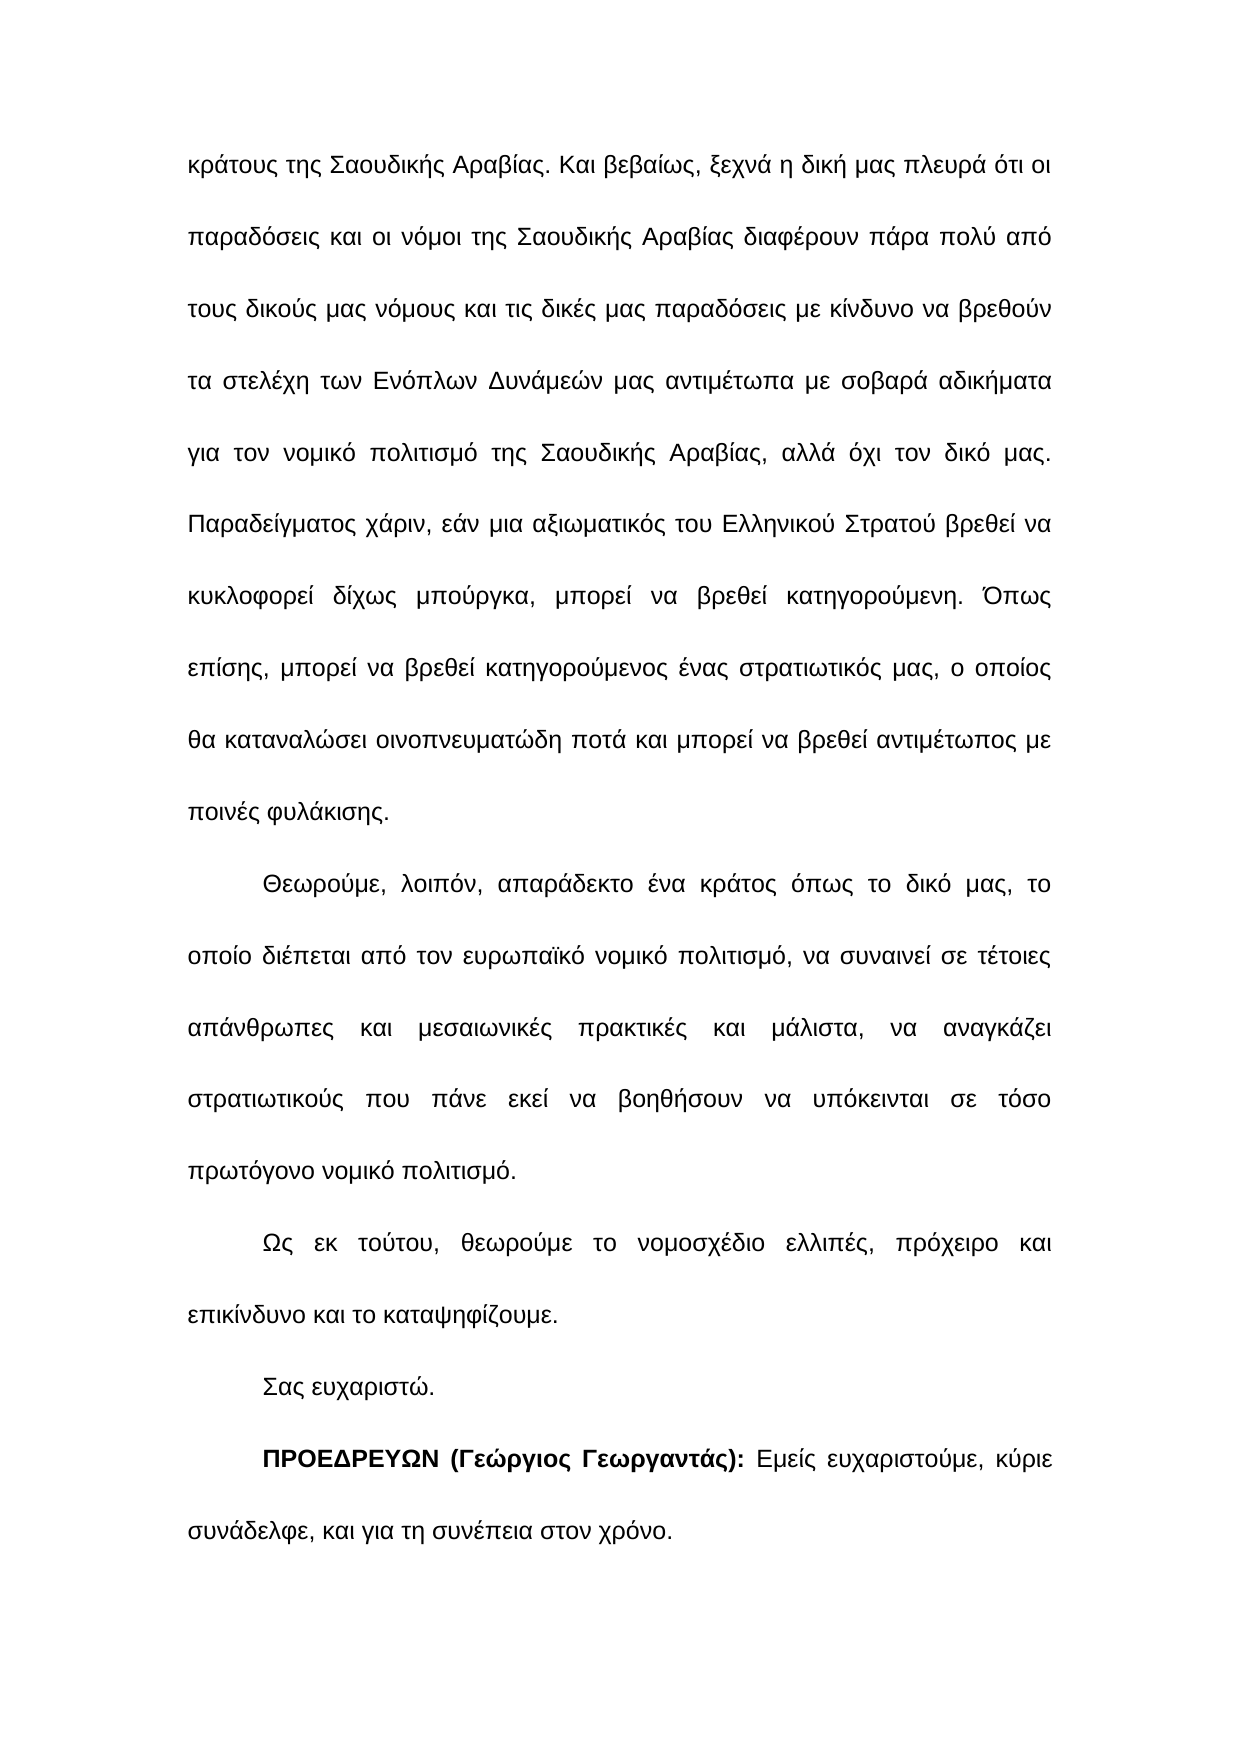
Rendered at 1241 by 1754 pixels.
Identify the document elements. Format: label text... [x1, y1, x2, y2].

text Σας ευχαριστώ. [187, 1372, 1053, 1401]
text Ως εκ τούτου, θεωρούμε το νομοσχέδιο ελλιπές, πρόχειρο και επικίνδυνο και το καταψηφίζουμε. [187, 1228, 1053, 1329]
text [187, 150, 1053, 826]
text ΠΡΟΕΔΡΕΥΩΝ (Γεώργιος Γεωργαντάς): Εμείς ευχαριστούμε, κύριε συνάδελφε, και για τη συνέπεια στον χρόνο. [187, 1444, 1053, 1544]
text Θεωρούμε, λοιπόν, απαράδεκτο ένα κράτος όπως το δικό μας, το οποίο διέπεται από τον ευρωπαϊκό νομικό πολιτισμό, να συναινεί σε τέτοιες απάνθρωπες και μεσαιωνικές πρακτικές και μάλιστα, να αναγκάζει στρατιωτικούς που πάνε εκεί να βοηθήσουν να υπόκεινται σε τόσο πρωτόγονο νομικό πολιτισμό. [187, 869, 1053, 1185]
